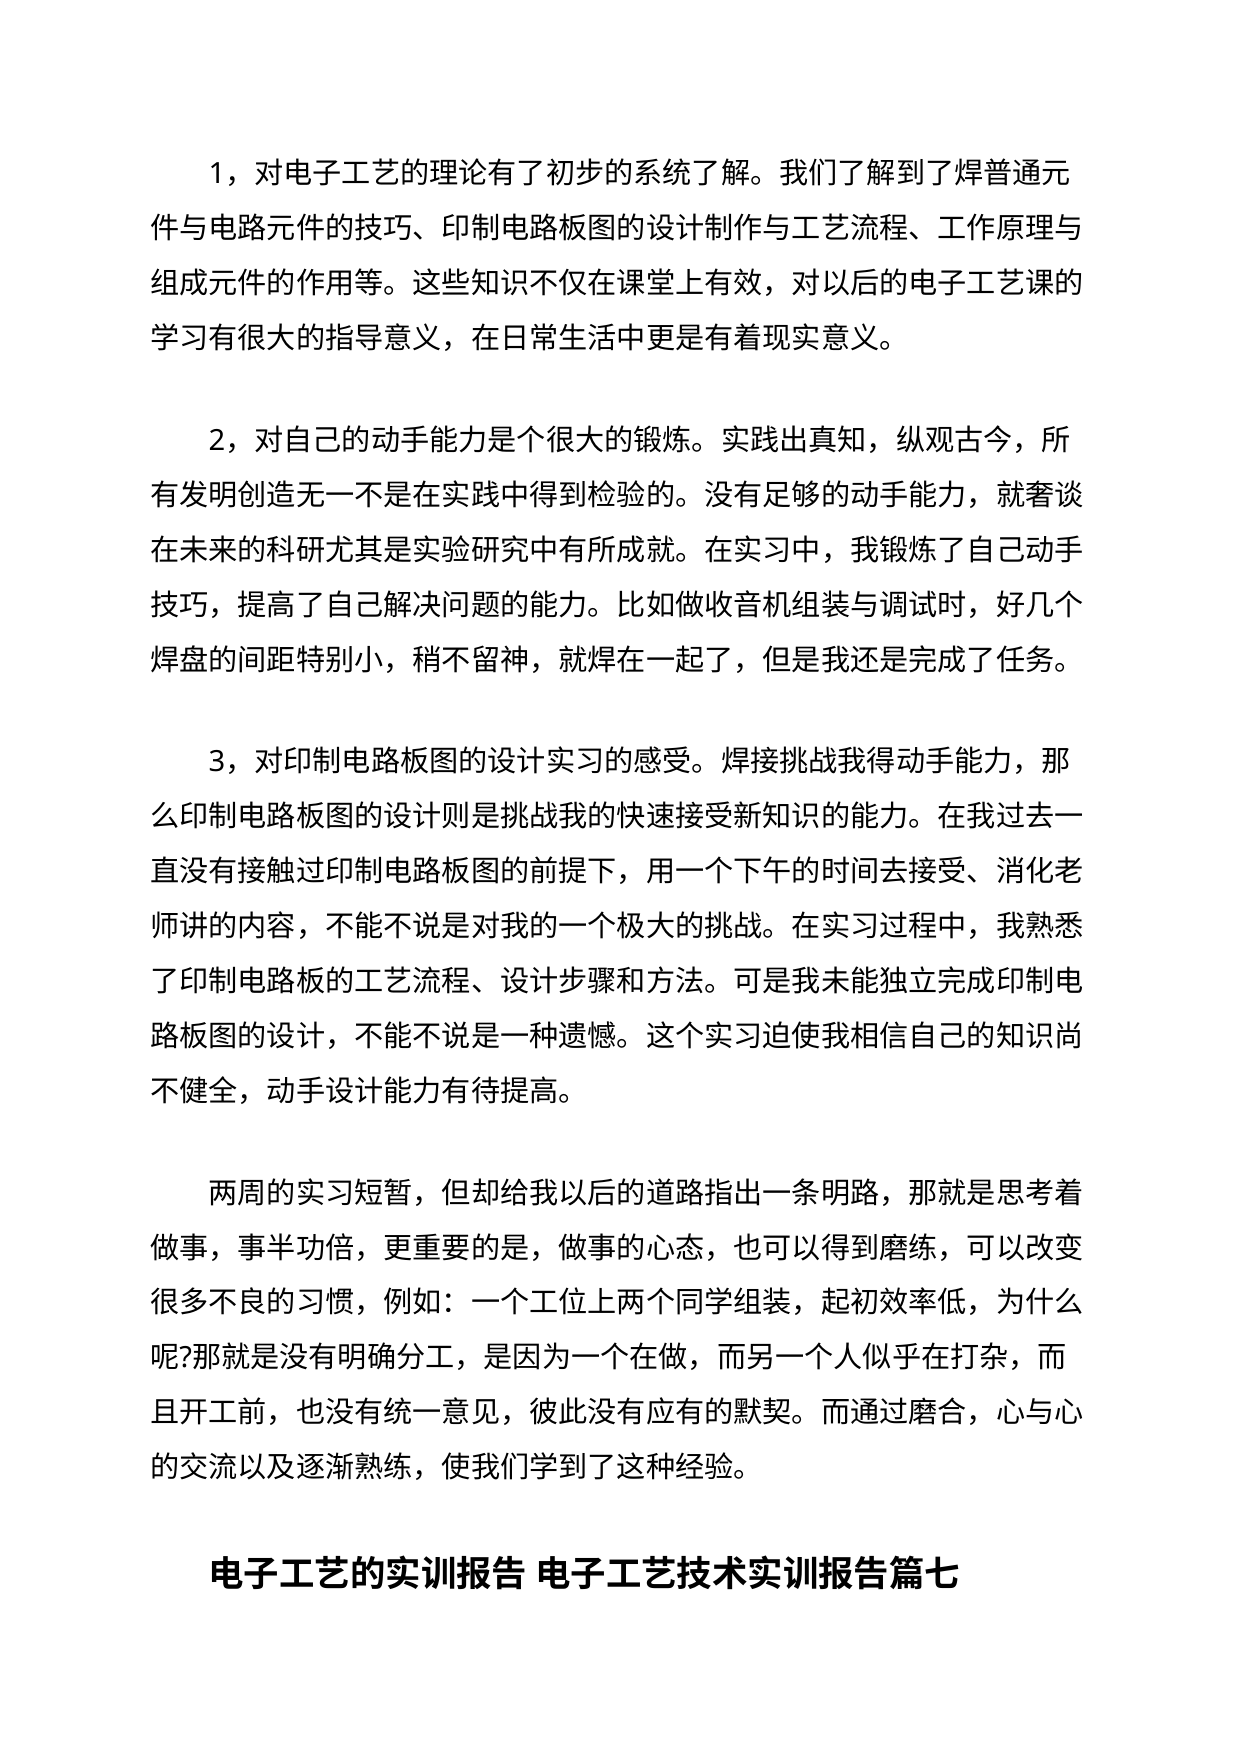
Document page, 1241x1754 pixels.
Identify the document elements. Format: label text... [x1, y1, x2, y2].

text 2，对自己的动手能力是个很大的锻炼。实践出真知，纵观古今，所有发明创造无一不是在实践中得到检验的。没有足够的动手能力，就奢谈在未来的科研尤其是实验研究中有所成就。在实习中，我锻炼了自己动手技巧，提高了自己解决问题的能力。比如做收音机组装与调试时，好几个焊盘的间距特别小，稍不留神，就焊在一起了，但是我还是完成了任务。 [150, 417, 1090, 678]
text 1，对电子工艺的理论有了初步的系统了解。我们了解到了焊普通元件与电路元件的技巧、印制电路板图的设计制作与工艺流程、工作原理与组成元件的作用等。这些知识不仅在课堂上有效，对以后的电子工艺课的学习有很大的指导意义，在日常生活中更是有着现实意义。 [150, 150, 1090, 357]
text 两周的实习短暂，但却给我以后的道路指出一条明路，那就是思考着做事，事半功倍，更重要的是，做事的心态，也可以得到磨练，可以改变很多不良的习惯，例如：一个工位上两个同学组装，起初效率低，为什么呢?那就是没有明确分工，是因为一个在做，而另一个人似乎在打杂，而且开工前，也没有统一意见，彼此没有应有的默契。而通过磨合，心与心的交流以及逐渐熟练，使我们学到了这种经验。 [150, 1169, 1090, 1486]
text 电子工艺的实训报告 电子工艺技术实训报告篇七 [150, 1546, 1090, 1597]
text 3，对印制电路板图的设计实习的感受。焊接挑战我得动手能力，那么印制电路板图的设计则是挑战我的快速接受新知识的能力。在我过去一直没有接触过印制电路板图的前提下，用一个下午的时间去接受、消化老师讲的内容，不能不说是对我的一个极大的挑战。在实习过程中，我熟悉了印制电路板的工艺流程、设计步骤和方法。可是我未能独立完成印制电路板图的设计，不能不说是一种遗憾。这个实习迫使我相信自己的知识尚不健全，动手设计能力有待提高。 [150, 738, 1090, 1110]
